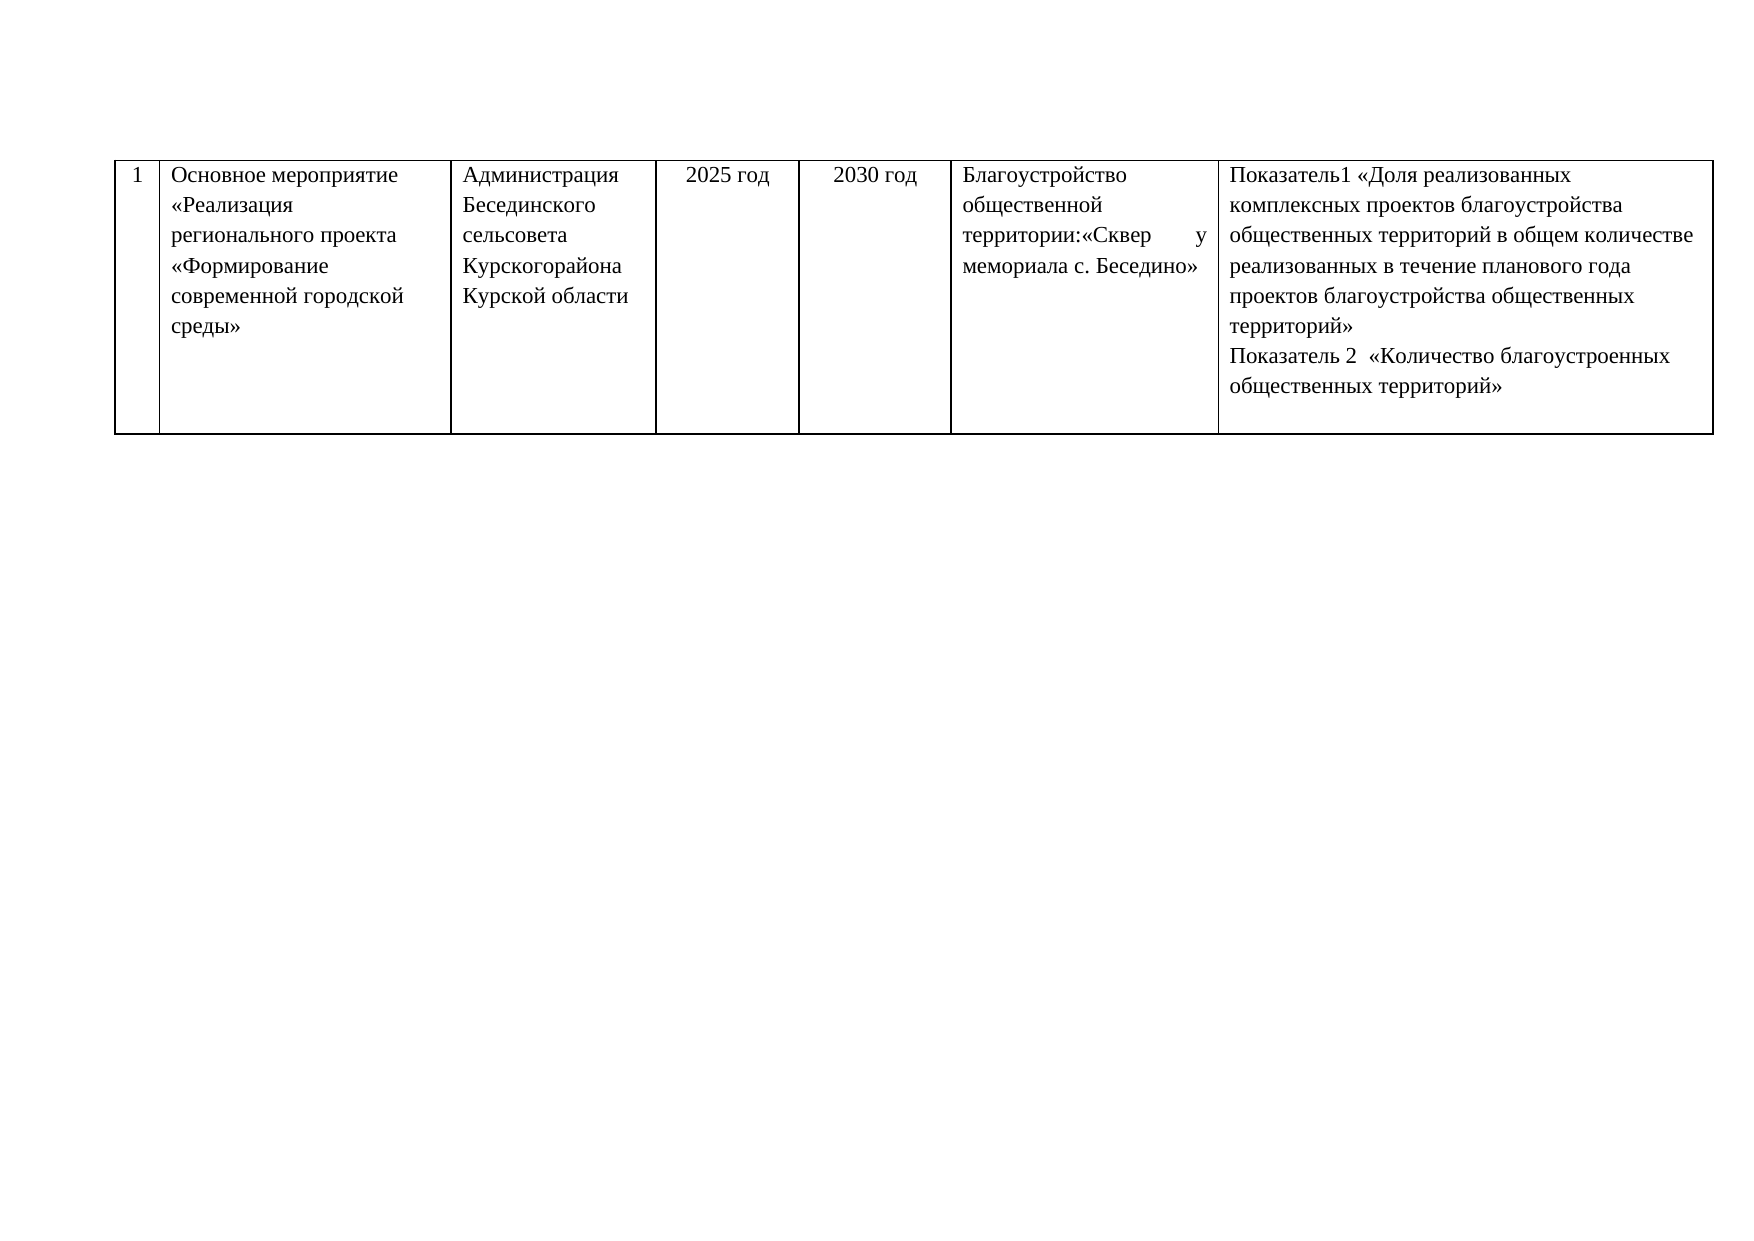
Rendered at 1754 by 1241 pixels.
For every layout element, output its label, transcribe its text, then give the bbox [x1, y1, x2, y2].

table_cell 1 [116, 161, 159, 433]
table_cell 2030 год [800, 161, 950, 433]
table_cell Благоустройство общественной территории:«Сквер у мемориала с. Беседино» [952, 161, 1218, 433]
table_cell Основное мероприятие «Реализация регионального проекта «Формирование современной городской среды» [160, 161, 450, 433]
table_cell Администрация Бесединского сельсовета Курскогорайона Курской области [452, 161, 655, 433]
table_cell 2025 год [657, 161, 798, 433]
